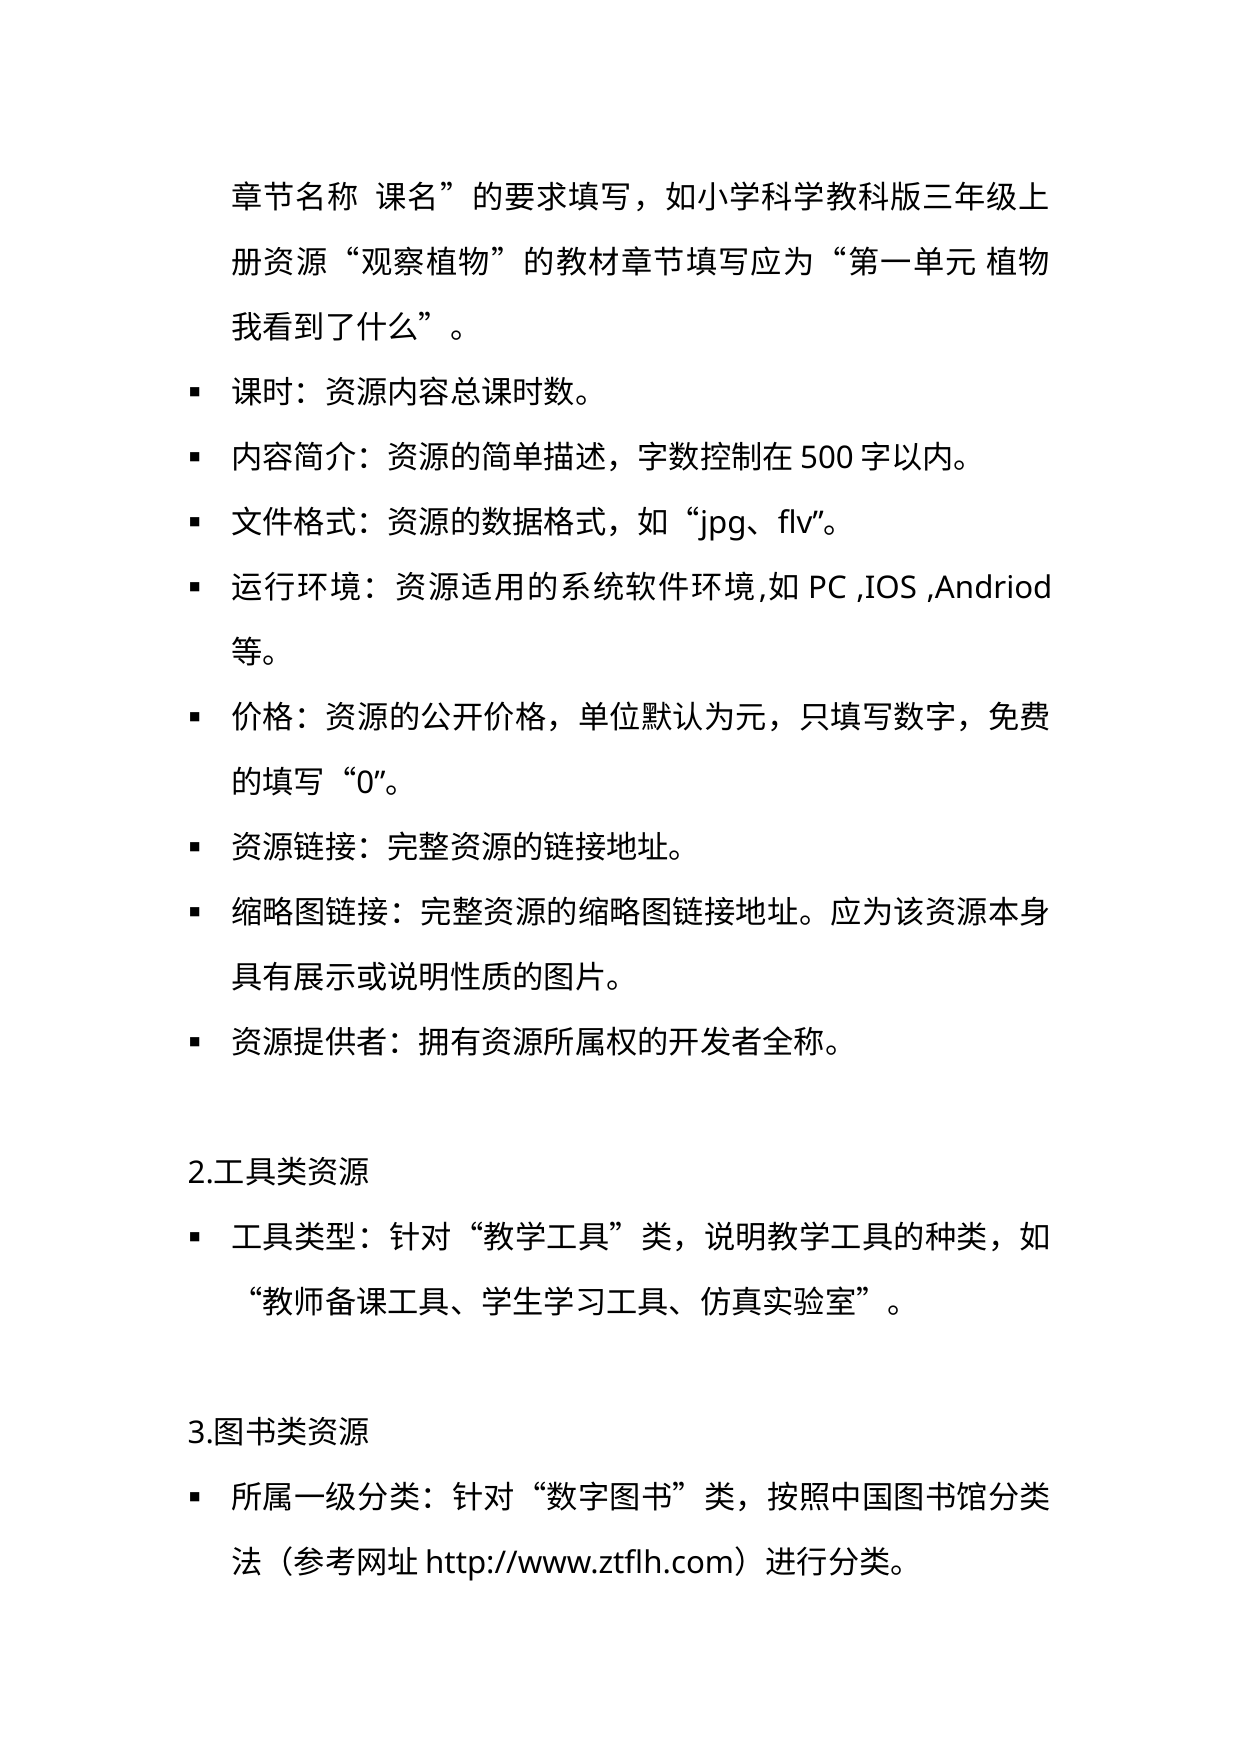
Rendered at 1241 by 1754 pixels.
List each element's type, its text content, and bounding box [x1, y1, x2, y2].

list 工具类型：针对“教学工具”类，说明教学工具的种类，如“教师备课工具、学生学习工具、仿真实验室”。 [187, 1202, 1053, 1332]
text 3.图书类资源 [187, 1397, 1053, 1462]
list 资源提供者：拥有资源所属权的开发者全称。 [187, 1007, 1053, 1072]
list 文件格式：资源的数据格式，如“jpg、flv”。 [187, 487, 1053, 552]
list 资源链接：完整资源的链接地址。 [187, 812, 1053, 877]
list 运行环境：资源适用的系统软件环境,如PC ,IOS ,Andriod 等。 [187, 552, 1053, 682]
list 课时：资源内容总课时数。 [187, 357, 1053, 422]
list 所属一级分类：针对“数字图书”类，按照中国图书馆分类法（参考网址http://www.ztflh.com）进行分类。 [187, 1462, 1053, 1592]
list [187, 162, 1053, 357]
list 内容简介：资源的简单描述，字数控制在500字以内。 [187, 422, 1053, 487]
text 2.工具类资源 [187, 1137, 1053, 1202]
list 价格：资源的公开价格，单位默认为元，只填写数字，免费的填写“0”。 [187, 682, 1053, 812]
list 缩略图链接：完整资源的缩略图链接地址。应为该资源本身具有展示或说明性质的图片。 [187, 877, 1053, 1007]
